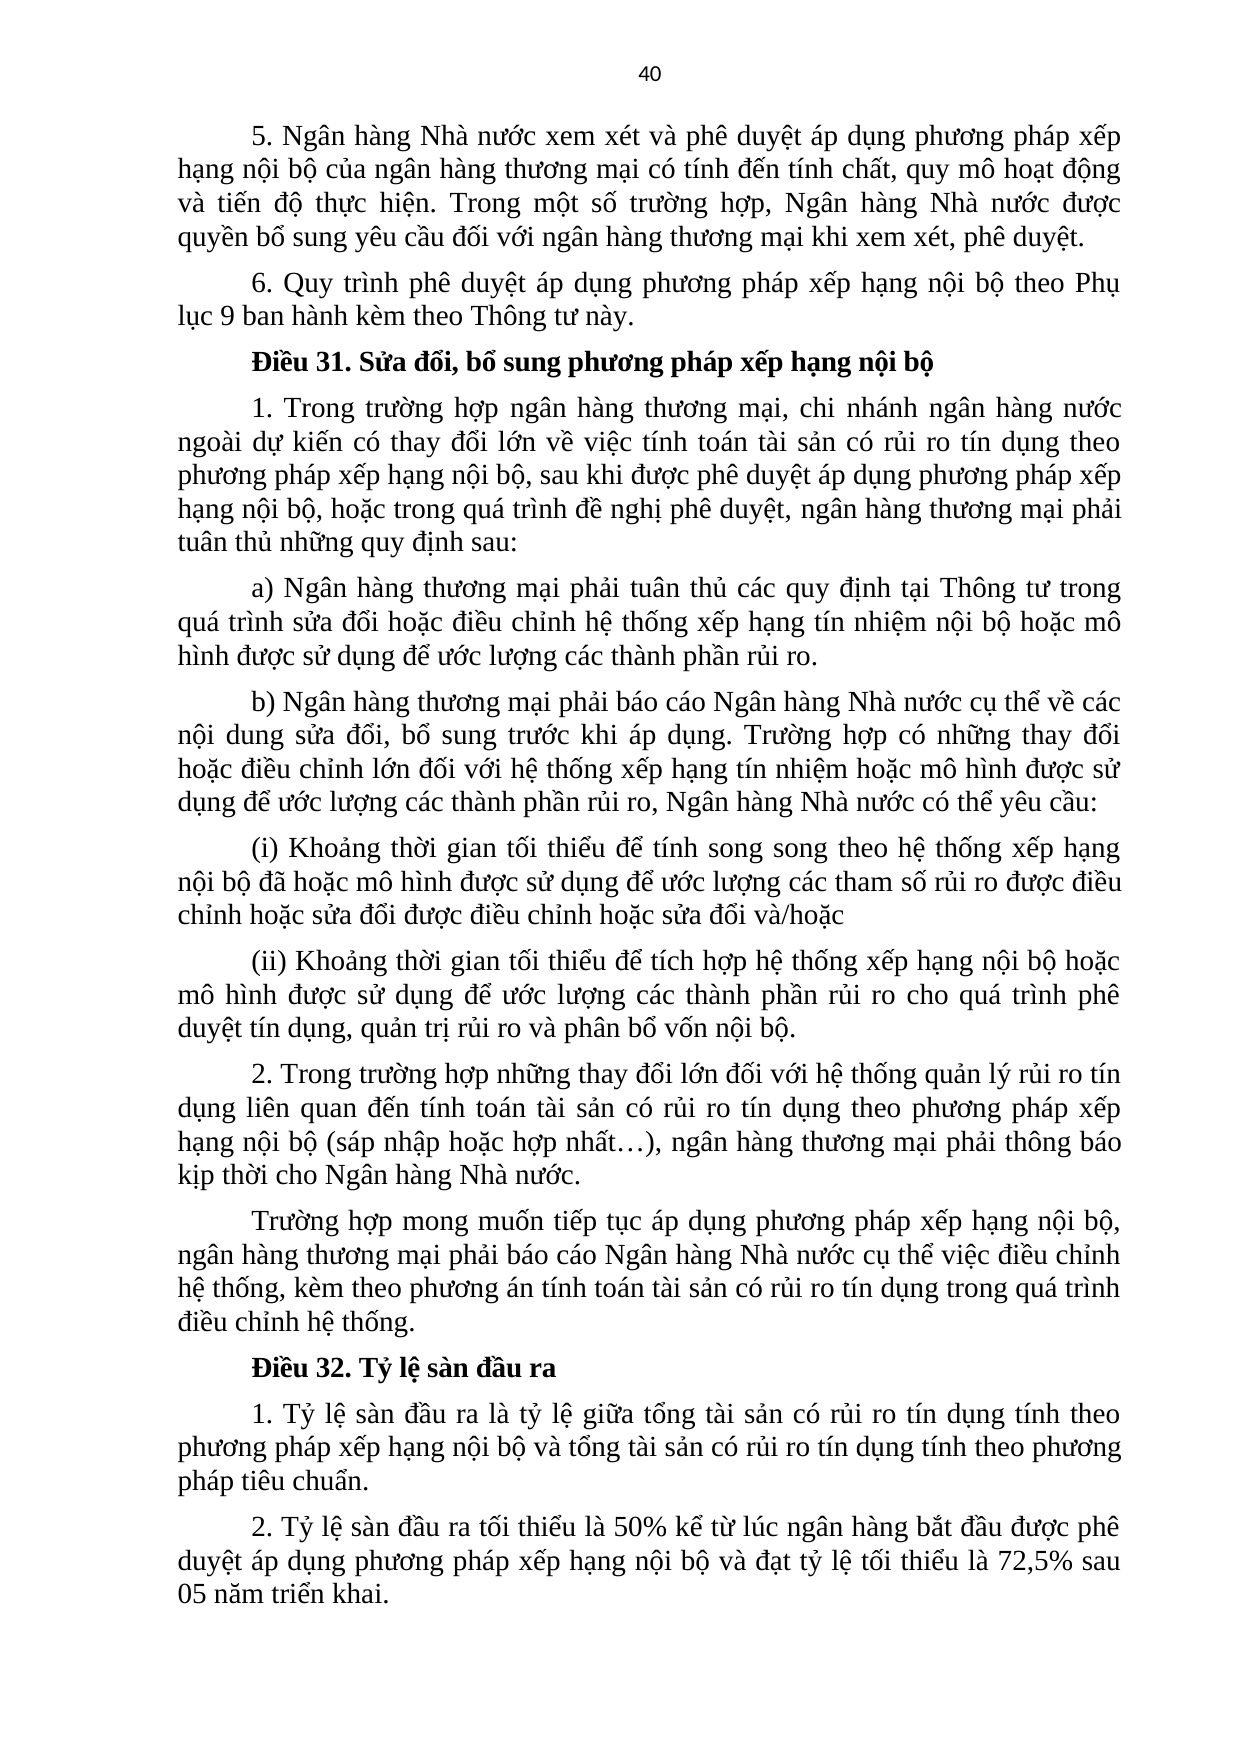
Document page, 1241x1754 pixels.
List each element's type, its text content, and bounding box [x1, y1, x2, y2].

text Trường hợp mong muốn tiếp tục áp dụng phương pháp xếp hạng nội bộ, ngân hàng thương mại phải báo cáo Ngân hàng Nhà nước cụ thể việc điều chỉnh hệ thống, kèm theo phương án tính toán tài sản có rủi ro tín dụng trong quá trình điều chỉnh hệ thống. [177, 1203, 1122, 1337]
text (i) Khoảng thời gian tối thiểu để tính song song theo hệ thống xếp hạng nội bộ đã hoặc mô hình được sử dụng để ước lượng các tham số rủi ro được điều chỉnh hoặc sửa đổi được điều chỉnh hoặc sửa đổi và/hoặc [177, 830, 1122, 931]
text (ii) Khoảng thời gian tối thiểu để tích hợp hệ thống xếp hạng nội bộ hoặc mô hình được sử dụng để ước lượng các thành phần rủi ro cho quá trình phê duyệt tín dụng, quản trị rủi ro và phân bổ vốn nội bộ. [177, 943, 1122, 1044]
subtitle Điều 32. Tỷ lệ sàn đầu ra [177, 1350, 1122, 1383]
text 5. Ngân hàng Nhà nước xem xét và phê duyệt áp dụng phương pháp xếp hạng nội bộ của ngân hàng thương mại có tính đến tính chất, quy mô hoạt động và tiến độ thực hiện. Trong một số trường hợp, Ngân hàng Nhà nước được quyền bổ sung yêu cầu đối với ngân hàng thương mại khi xem xét, phê duyệt. [177, 118, 1122, 252]
text 1. Tỷ lệ sàn đầu ra là tỷ lệ giữa tổng tài sản có rủi ro tín dụng tính theo phương pháp xếp hạng nội bộ và tổng tài sản có rủi ro tín dụng tính theo phương pháp tiêu chuẩn. [177, 1396, 1122, 1497]
text 2. Tỷ lệ sàn đầu ra tối thiểu là 50% kể từ lúc ngân hàng bắt đầu được phê duyệt áp dụng phương pháp xếp hạng nội bộ và đạt tỷ lệ tối thiểu là 72,5% sau 05 năm triển khai. [177, 1509, 1122, 1610]
text 6. Quy trình phê duyệt áp dụng phương pháp xếp hạng nội bộ theo Phụ lục 9 ban hành kèm theo Thông tư này. [177, 265, 1122, 332]
text 2. Trong trường hợp những thay đổi lớn đối với hệ thống quản lý rủi ro tín dụng liên quan đến tính toán tài sản có rủi ro tín dụng theo phương pháp xếp hạng nội bộ (sáp nhập hoặc hợp nhất…), ngân hàng thương mại phải thông báo kịp thời cho Ngân hàng Nhà nước. [177, 1057, 1122, 1191]
text a) Ngân hàng thương mại phải tuân thủ các quy định tại Thông tư trong quá trình sửa đổi hoặc điều chỉnh hệ thống xếp hạng tín nhiệm nội bộ hoặc mô hình được sử dụng để ước lượng các thành phần rủi ro. [177, 571, 1122, 671]
text b) Ngân hàng thương mại phải báo cáo Ngân hàng Nhà nước cụ thể về các nội dung sửa đổi, bổ sung trước khi áp dụng. Trường hợp có những thay đổi hoặc điều chỉnh lớn đối với hệ thống xếp hạng tín nhiệm hoặc mô hình được sử dụng để ước lượng các thành phần rủi ro, Ngân hàng Nhà nước có thể yêu cầu: [177, 684, 1122, 818]
subtitle Điều 31. Sửa đổi, bổ sung phương pháp xếp hạng nội bộ [177, 344, 1122, 378]
text 1. Trong trường hợp ngân hàng thương mại, chi nhánh ngân hàng nước ngoài dự kiến có thay đổi lớn về việc tính toán tài sản có rủi ro tín dụng theo phương pháp xếp hạng nội bộ, sau khi được phê duyệt áp dụng phương pháp xếp hạng nội bộ, hoặc trong quá trình đề nghị phê duyệt, ngân hàng thương mại phải tuân thủ những quy định sau: [177, 390, 1122, 558]
